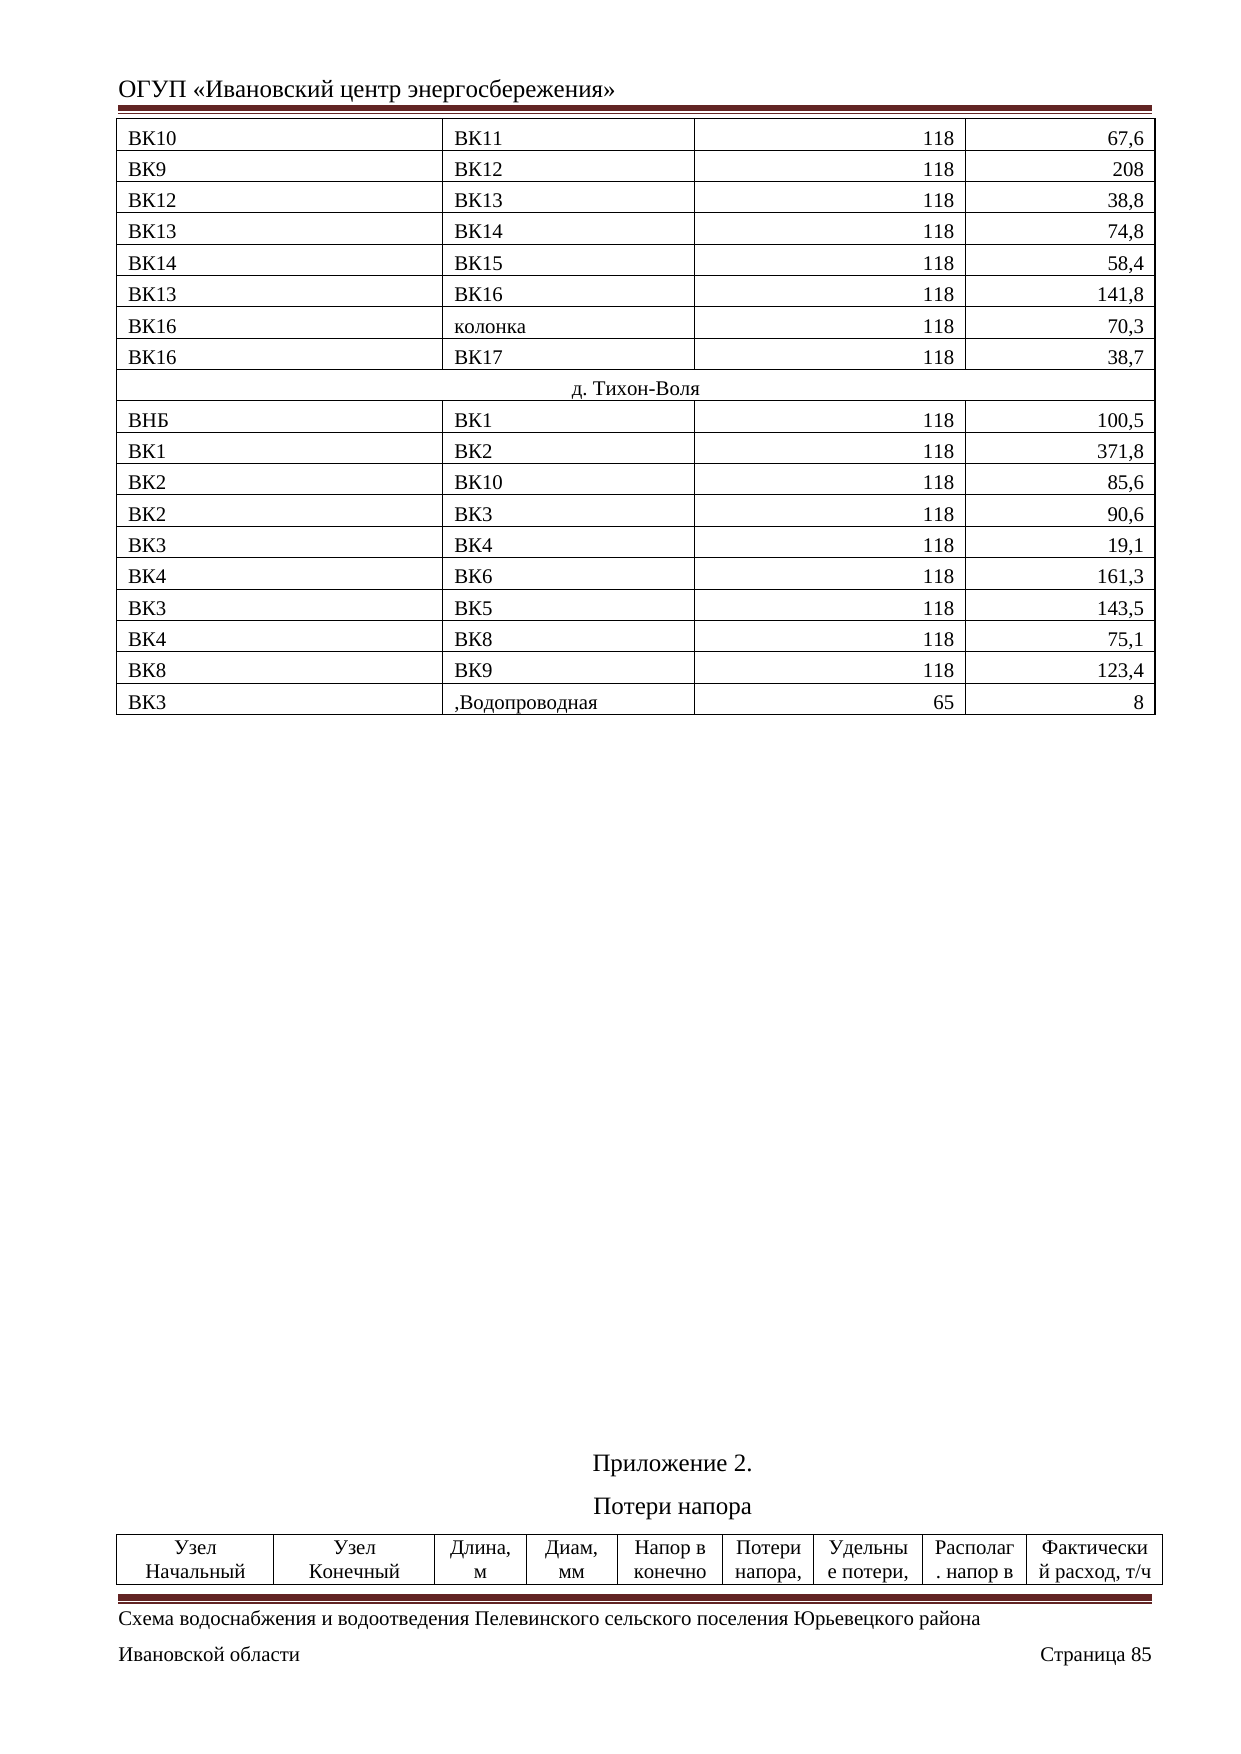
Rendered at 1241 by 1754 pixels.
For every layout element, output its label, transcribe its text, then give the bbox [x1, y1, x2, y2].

table_cell 123,4 [966, 652, 1154, 682]
table_cell ВК3 [117, 527, 442, 557]
table_header Потери напора, м [723, 1535, 813, 1583]
table_cell 118 [695, 307, 965, 338]
table_cell 161,3 [966, 558, 1154, 588]
table_cell 75,1 [966, 621, 1154, 651]
table_cell 118 [695, 182, 965, 212]
table_cell ВК16 [117, 339, 442, 369]
table_cell д. Тихон-Воля [117, 370, 1154, 400]
table_cell ВК2 [443, 433, 694, 463]
table_cell ВК10 [117, 119, 442, 149]
table_header Узел Конечный [274, 1535, 434, 1583]
table_cell 118 [695, 558, 965, 588]
text Потери напора [118, 1491, 1152, 1520]
table_cell ВК13 [117, 276, 442, 306]
table_cell ВК1 [117, 433, 442, 463]
table_header Диам, мм [527, 1535, 617, 1583]
table_header Узел Начальный [117, 1535, 273, 1583]
table_cell 118 [695, 119, 965, 149]
table_cell 118 [695, 652, 965, 682]
text Приложение 2. [118, 1448, 1152, 1477]
table_cell ВК8 [443, 621, 694, 651]
table_cell ВК6 [443, 558, 694, 588]
table_cell 118 [695, 276, 965, 306]
table_cell 118 [695, 433, 965, 463]
table_cell 118 [695, 245, 965, 275]
table_cell 8 [966, 684, 1154, 714]
table_cell ВК9 [443, 652, 694, 682]
table_cell 141,8 [966, 276, 1154, 306]
table_cell 19,1 [966, 527, 1154, 557]
table_cell ,Водопроводная [443, 684, 694, 714]
table_cell ВК16 [443, 276, 694, 306]
table_cell ВК9 [117, 151, 442, 181]
table_cell 70,3 [966, 307, 1154, 338]
table_cell ВК2 [117, 495, 442, 526]
table_cell 38,7 [966, 339, 1154, 369]
table_cell 371,8 [966, 433, 1154, 463]
table_cell ВК15 [443, 245, 694, 275]
table_cell ВК4 [117, 621, 442, 651]
table_cell 118 [695, 151, 965, 181]
table_cell ВК16 [117, 307, 442, 338]
table_cell 58,4 [966, 245, 1154, 275]
table_cell ВК12 [443, 151, 694, 181]
table_cell 85,6 [966, 464, 1154, 494]
table_cell 38,8 [966, 182, 1154, 212]
table_cell ВК13 [117, 213, 442, 243]
table_cell ВК3 [117, 590, 442, 620]
table_cell 143,5 [966, 590, 1154, 620]
table_cell 118 [695, 590, 965, 620]
table_cell ВК3 [117, 684, 442, 714]
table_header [923, 1535, 1026, 1583]
table_cell ВК11 [443, 119, 694, 149]
table_cell 100,5 [966, 401, 1154, 432]
table_cell колонка [443, 307, 694, 338]
table_cell ВК4 [443, 527, 694, 557]
table_cell 90,6 [966, 495, 1154, 526]
table_cell 118 [695, 621, 965, 651]
table_cell 118 [695, 464, 965, 494]
table_cell 118 [695, 401, 965, 432]
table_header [618, 1535, 722, 1583]
table_cell ВК12 [117, 182, 442, 212]
table_cell 67,6 [966, 119, 1154, 149]
table_cell ВК13 [443, 182, 694, 212]
table_header Длина, м [435, 1535, 526, 1583]
table_cell 74,8 [966, 213, 1154, 243]
table_cell 65 [695, 684, 965, 714]
table_cell 118 [695, 527, 965, 557]
table_cell 118 [695, 339, 965, 369]
table_cell ВК3 [443, 495, 694, 526]
table_cell ВК17 [443, 339, 694, 369]
table_cell ВК5 [443, 590, 694, 620]
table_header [814, 1535, 922, 1583]
table_cell ВК8 [117, 652, 442, 682]
table_cell ВК14 [443, 213, 694, 243]
table_cell ВК10 [443, 464, 694, 494]
table_cell 118 [695, 213, 965, 243]
table_cell ВК14 [117, 245, 442, 275]
table_cell 118 [695, 495, 965, 526]
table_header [1027, 1535, 1162, 1583]
table_cell ВК1 [443, 401, 694, 432]
table_cell 208 [966, 151, 1154, 181]
table_cell ВНБ [117, 401, 442, 432]
table_cell ВК4 [117, 558, 442, 588]
table_cell ВК2 [117, 464, 442, 494]
